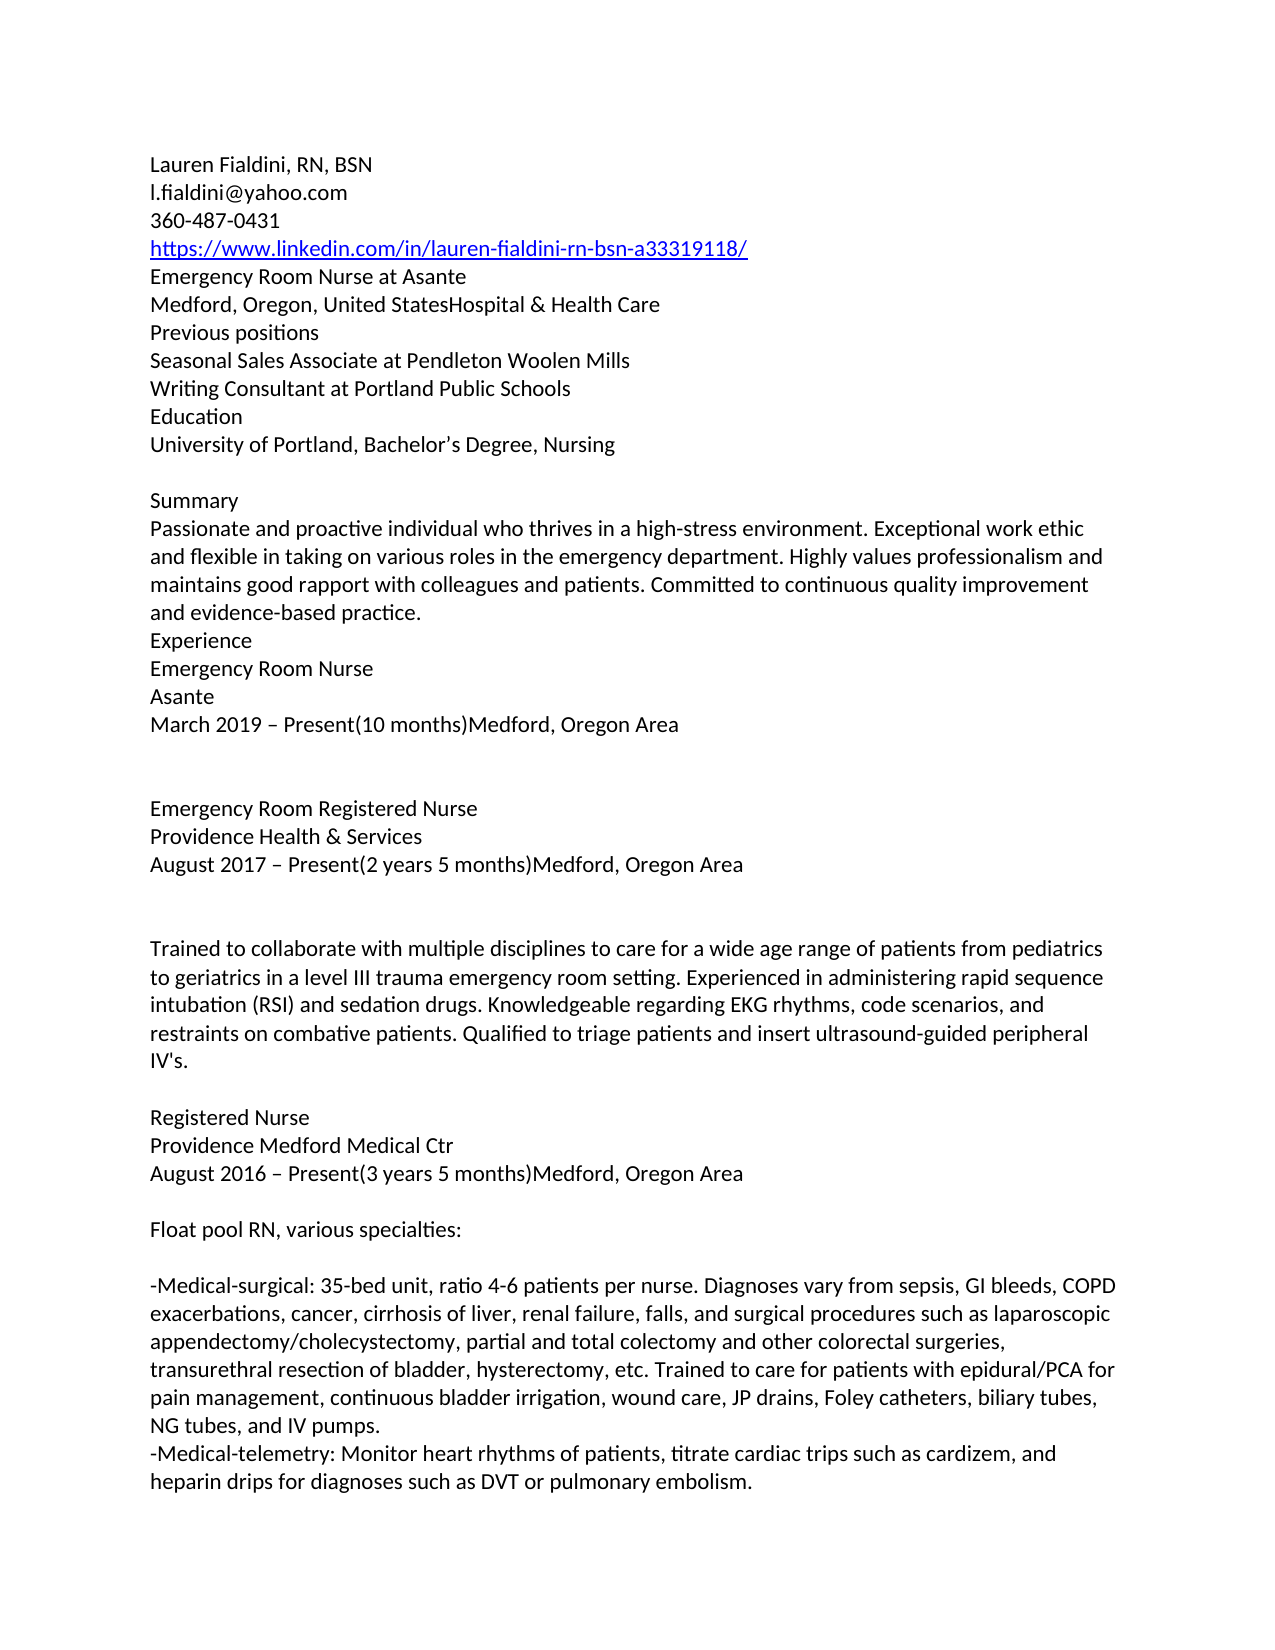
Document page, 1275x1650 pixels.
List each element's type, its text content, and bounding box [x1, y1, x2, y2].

text Passionate and proactive individual who thrives in a high-stress environment. Exceptional work ethic and flexible in taking on various roles in the emergency department. Highly values professionalism and maintains good rapport with colleagues and patients. Committed to continuous quality improvement and evidence-based practice. [150, 514, 1125, 626]
text 360-487-0431 [150, 206, 1125, 234]
text Float pool RN, various specialties: [150, 1215, 1125, 1243]
text Emergency Room Registered Nurse [150, 794, 1125, 822]
text Emergency Room Nurse [150, 654, 1125, 682]
text Providence Health & Services [150, 822, 1125, 851]
text Trained to collaborate with multiple disciplines to care for a wide age range of patients from pediatrics to geriatrics in a level III trauma emergency room setting. Experienced in administering rapid sequence intubation (RSI) and sedation drugs. Knowledgeable regarding EKG rhythms, code scenarios, and restraints on combative patients. Qualified to triage patients and insert ultrasound-guided peripheral IV's. [150, 934, 1125, 1075]
text Emergency Room Nurse at Asante [150, 262, 1125, 290]
text Summary [150, 486, 1125, 514]
text Experience [150, 626, 1125, 654]
text University of Portland, Bachelor’s Degree, Nursing [150, 430, 1125, 458]
text Providence Medford Medical Ctr [150, 1131, 1125, 1159]
text Lauren Fialdini, RN, BSN [150, 150, 1125, 178]
text March 2019 – Present(10 months)Medford, Oregon Area [150, 710, 1125, 738]
text -Medical-surgical: 35-bed unit, ratio 4-6 patients per nurse. Diagnoses vary from sepsis, GI bleeds, COPD exacerbations, cancer, cirrhosis of liver, renal failure, falls, and surgical procedures such as laparoscopic appendectomy/cholecystectomy, partial and total colectomy and other colorectal surgeries, transurethral resection of bladder, hysterectomy, etc. Trained to care for patients with epidural/PCA for pain management, continuous bladder irrigation, wound care, JP drains, Foley catheters, biliary tubes, NG tubes, and IV pumps. [150, 1271, 1125, 1439]
text Medford, Oregon, United StatesHospital & Health Care [150, 290, 1125, 318]
text Education [150, 402, 1125, 430]
text Asante [150, 682, 1125, 710]
text https://www.linkedin.com/in/lauren-fialdini-rn-bsn-a33319118/ [150, 234, 1125, 262]
text l.fialdini@yahoo.com [150, 178, 1125, 206]
text Registered Nurse [150, 1103, 1125, 1131]
text -Medical-telemetry: Monitor heart rhythms of patients, titrate cardiac trips such as cardizem, and heparin drips for diagnoses such as DVT or pulmonary embolism. [150, 1439, 1125, 1495]
text Seasonal Sales Associate at Pendleton Woolen Mills [150, 346, 1125, 374]
text Writing Consultant at Portland Public Schools [150, 374, 1125, 402]
text August 2016 – Present(3 years 5 months)Medford, Oregon Area [150, 1159, 1125, 1187]
text Previous positions [150, 318, 1125, 346]
text August 2017 – Present(2 years 5 months)Medford, Oregon Area [150, 851, 1125, 878]
